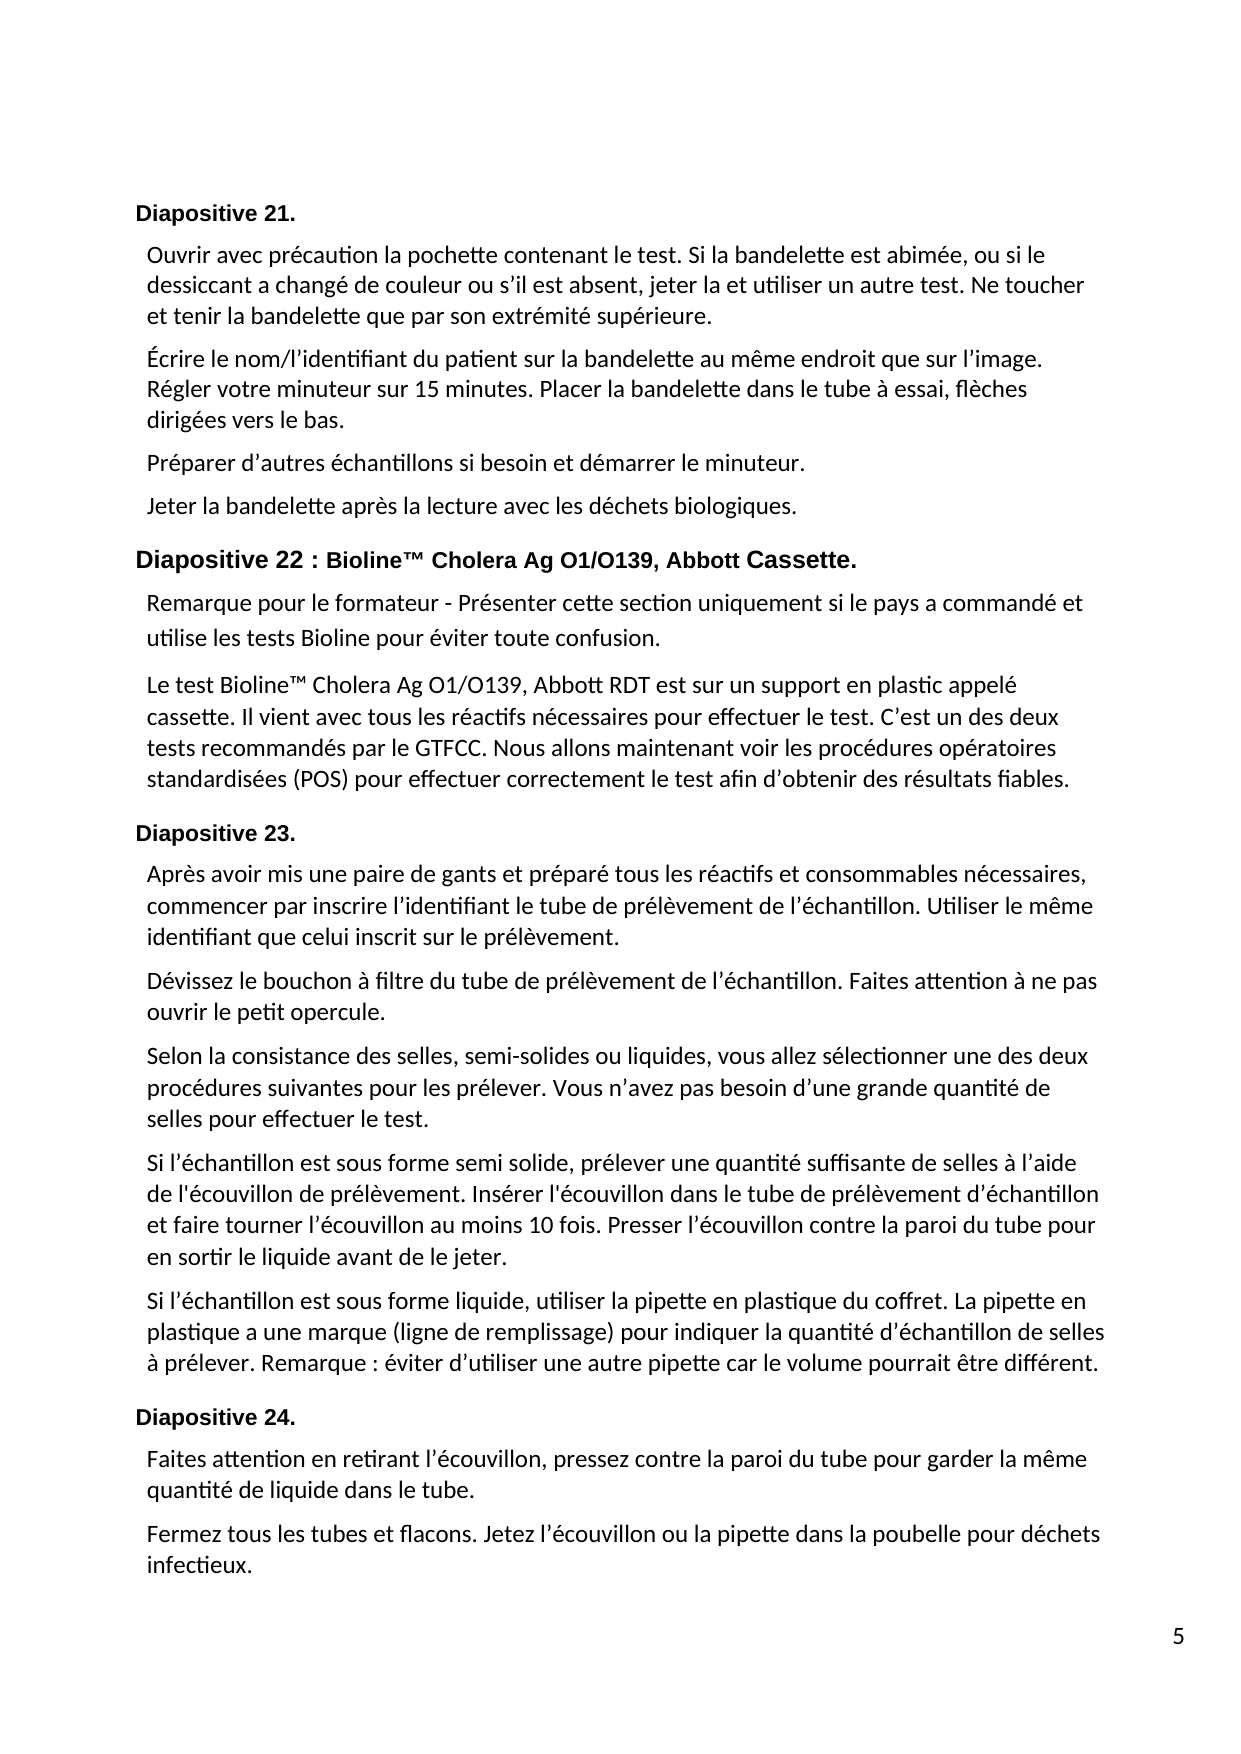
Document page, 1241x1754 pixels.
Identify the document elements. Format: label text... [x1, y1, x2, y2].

text Diapositive 23. [135, 820, 1107, 846]
text Si l’échantillon est sous forme semi solide, prélever une quantité suffisante de selles à l’aide de l'écouvillon de prélèvement. Insérer l'écouvillon dans le tube de prélèvement d’échantillon et faire tourner l’écouvillon au moins 10 fois. Presser l’écouvillon contre la paroi du tube pour en sortir le liquide avant de le jeter. [147, 1147, 1107, 1271]
text Si l’échantillon est sous forme liquide, utiliser la pipette en plastique du coffret. La pipette en plastique a une marque (ligne de remplissage) pour indiquer la quantité d’échantillon de selles à prélever. Remarque : éviter d’utiliser une autre pipette car le volume pourrait être différent. [147, 1285, 1107, 1378]
text Remarque pour le formateur - Présenter cette section uniquement si le pays a commandé et utilise les tests Bioline pour éviter toute confusion. [146, 587, 1107, 652]
text Le test Bioline™ Cholera Ag O1/O139, Abbott RDT est sur un support en plastic appelé cassette. Il vient avec tous les réactifs nécessaires pour effectuer le test. C’est un des deux tests recommandés par le GTFCC. Nous allons maintenant voir les procédures opératoires standardisées (POS) pour effectuer correctement le test afin d’obtenir des résultats fiables. [147, 669, 1107, 794]
text Jeter la bandelette après la lecture avec les déchets biologiques. [147, 490, 1107, 521]
text Après avoir mis une paire de gants et préparé tous les réactifs et consommables nécessaires, commencer par inscrire l’identifiant le tube de prélèvement de l’échantillon. Utiliser le même identifiant que celui inscrit sur le prélèvement. [147, 858, 1107, 952]
text Diapositive 21. [135, 200, 1107, 226]
text Ouvrir avec précaution la pochette contenant le test. Si la bandelette est abimée, ou si le dessiccant a changé de couleur ou s’il est absent, jeter la et utiliser un autre test. Ne toucher et tenir la bandelette que par son extrémité supérieure. [147, 239, 1107, 330]
text Diapositive 24. [135, 1404, 1107, 1430]
text Fermez tous les tubes et flacons. Jetez l’écouvillon ou la pipette dans la poubelle pour déchets infectieux. [147, 1518, 1107, 1580]
text Préparer d’autres échantillons si besoin et démarrer le minuteur. [147, 447, 1107, 477]
text Diapositive 22 : Bioline™ Cholera Ag O1/O139, Abbott Cassette. [135, 546, 1107, 574]
text Écrire le nom/l’identifiant du patient sur la bandelette au même endroit que sur l’image. Régler votre minuteur sur 15 minutes. Placer la bandelette dans le tube à essai, flèches dirigées vers le bas. [147, 343, 1107, 434]
text Faites attention en retirant l’écouvillon, pressez contre la paroi du tube pour garder la même quantité de liquide dans le tube. [147, 1443, 1107, 1504]
text Dévissez le bouchon à filtre du tube de prélèvement de l’échantillon. Faites attention à ne pas ouvrir le petit opercule. [147, 965, 1107, 1027]
text Selon la consistance des selles, semi-solides ou liquides, vous allez sélectionner une des deux procédures suivantes pour les prélever. Vous n’avez pas besoin d’une grande quantité de selles pour effectuer le test. [147, 1040, 1107, 1133]
